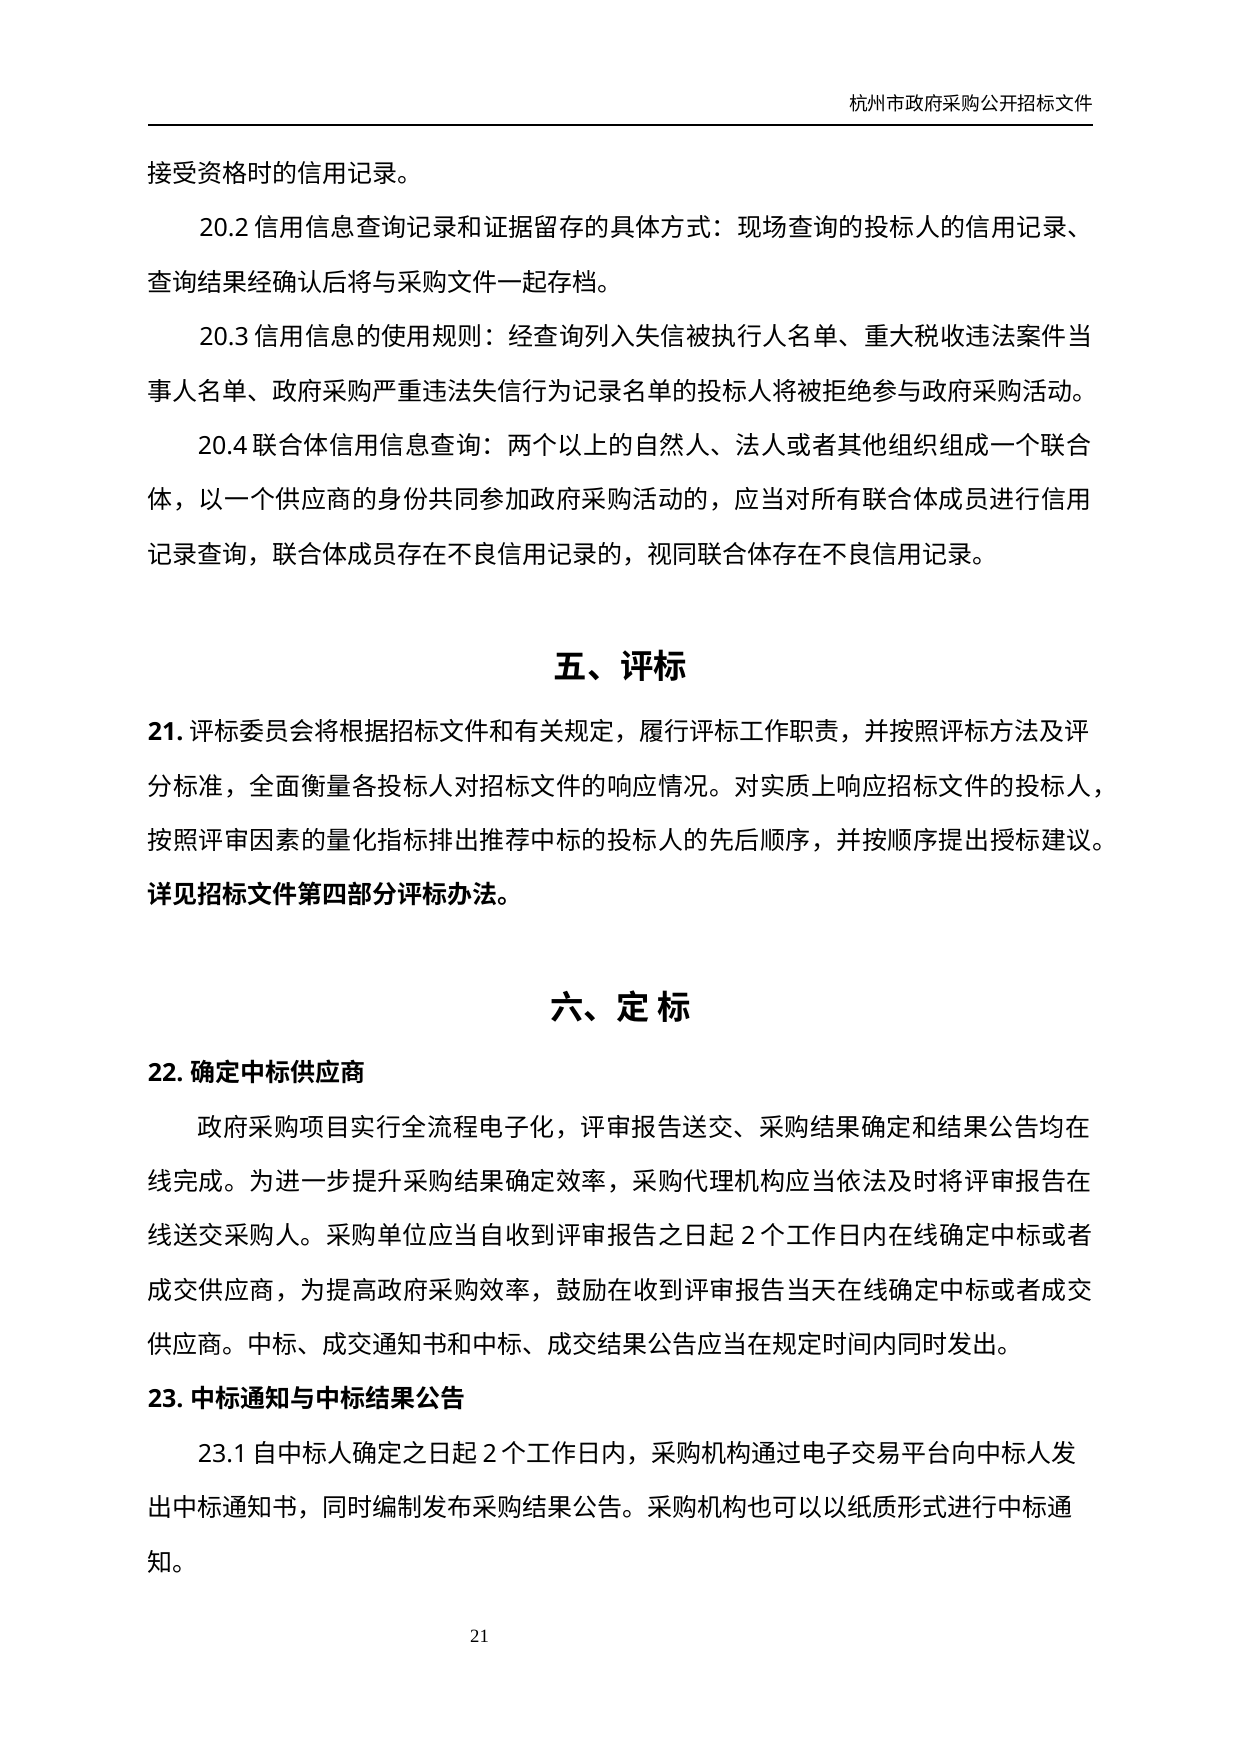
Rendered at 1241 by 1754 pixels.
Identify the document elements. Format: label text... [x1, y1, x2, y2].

text 21. 评标委员会将根据招标文件和有关规定，履行评标工作职责，并按照评标方法及评分标准，全面衡量各投标人对招标文件的响应情况。对实质上响应招标文件的投标人，按照评审因素的量化指标排出推荐中标的投标人的先后顺序，并按顺序提出授标建议。详见招标文件第四部分评标办法。 [148, 712, 1093, 911]
text 政府采购项目实行全流程电子化，评审报告送交、采购结果确定和结果公告均在线完成。为进一步提升采购结果确定效率，采购代理机构应当依法及时将评审报告在线送交采购人。采购单位应当自收到评审报告之日起2个工作日内在线确定中标或者成交供应商，为提高政府采购效率，鼓励在收到评审报告当天在线确定中标或者成交供应商。中标、成交通知书和中标、成交结果公告应当在规定时间内同时发出。 [148, 1107, 1093, 1361]
text 23. 中标通知与中标结果公告 [148, 1379, 1093, 1415]
text 五、评标 [148, 639, 1093, 688]
text 22. 确定中标供应商 [148, 1053, 1093, 1089]
text 23.1自中标人确定之日起2个工作日内，采购机构通过电子交易平台向中标人发出中标通知书，同时编制发布采购结果公告。采购机构也可以以纸质形式进行中标通知。 [148, 1433, 1093, 1578]
text 六、定 标 [148, 980, 1093, 1029]
text 20.2信用信息查询记录和证据留存的具体方式：现场查询的投标人的信用记录、查询结果经确认后将与采购文件一起存档。 [148, 208, 1093, 298]
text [148, 153, 1093, 190]
text 20.3信用信息的使用规则：经查询列入失信被执行人名单、重大税收违法案件当事人名单、政府采购严重违法失信行为记录名单的投标人将被拒绝参与政府采购活动。 [148, 317, 1093, 407]
text 20.4联合体信用信息查询：两个以上的自然人、法人或者其他组织组成一个联合体，以一个供应商的身份共同参加政府采购活动的，应当对所有联合体成员进行信用记录查询，联合体成员存在不良信用记录的，视同联合体存在不良信用记录。 [148, 425, 1093, 570]
